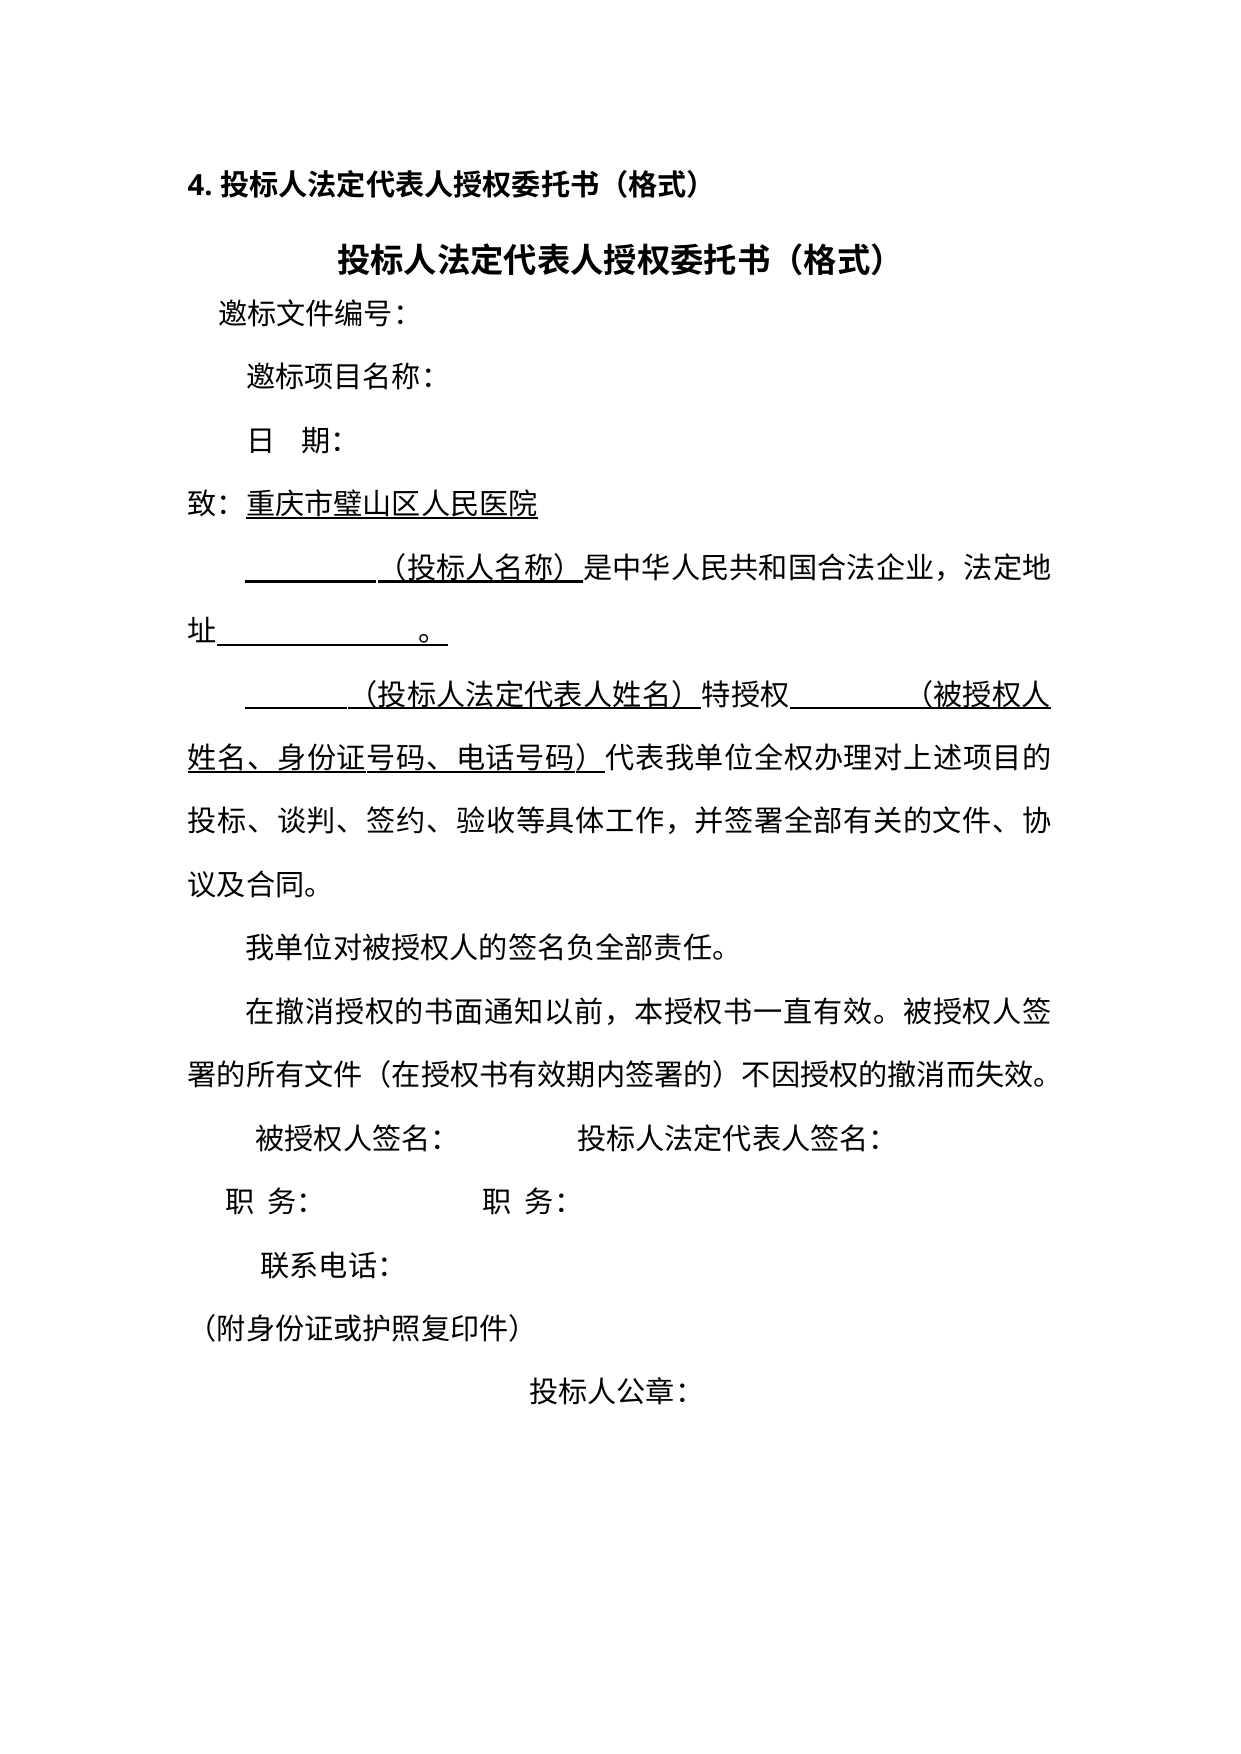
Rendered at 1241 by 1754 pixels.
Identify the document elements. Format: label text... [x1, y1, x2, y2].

text 投标人公章： [187, 1369, 1053, 1411]
text （投标人法定代表人姓名）特授权 （被授权人姓名、身份证号码、电话号码）代表我单位全权办理对上述项目的投标、谈判、签约、验收等具体工作，并签署全部有关的文件、协议及合同。 [187, 671, 1053, 904]
text （附身份证或护照复印件） [187, 1306, 1053, 1348]
text 邀标文件编号： [187, 291, 1053, 333]
list 投标人法定代表人授权委托书（格式） [187, 226, 1053, 291]
text 致：重庆市璧山区人民医院 [187, 481, 1053, 523]
subtitle 投标人法定代表人授权委托书（格式） [187, 162, 1053, 204]
text 联系电话： [187, 1242, 1053, 1284]
text 邀标项目名称： [187, 354, 1053, 396]
text （投标人名称）是中华人民共和国合法企业，法定地址 。 [187, 544, 1053, 650]
text 我单位对被授权人的签名负全部责任。 [187, 925, 1053, 967]
text 在撤消授权的书面通知以前，本授权书一直有效。被授权人签署的所有文件（在授权书有效期内签署的）不因授权的撤消而失效。 [187, 988, 1053, 1094]
text 职 务： 职 务： [187, 1179, 1053, 1221]
text 日 期： [187, 417, 1053, 460]
text 被授权人签名： 投标人法定代表人签名： [187, 1115, 1053, 1157]
